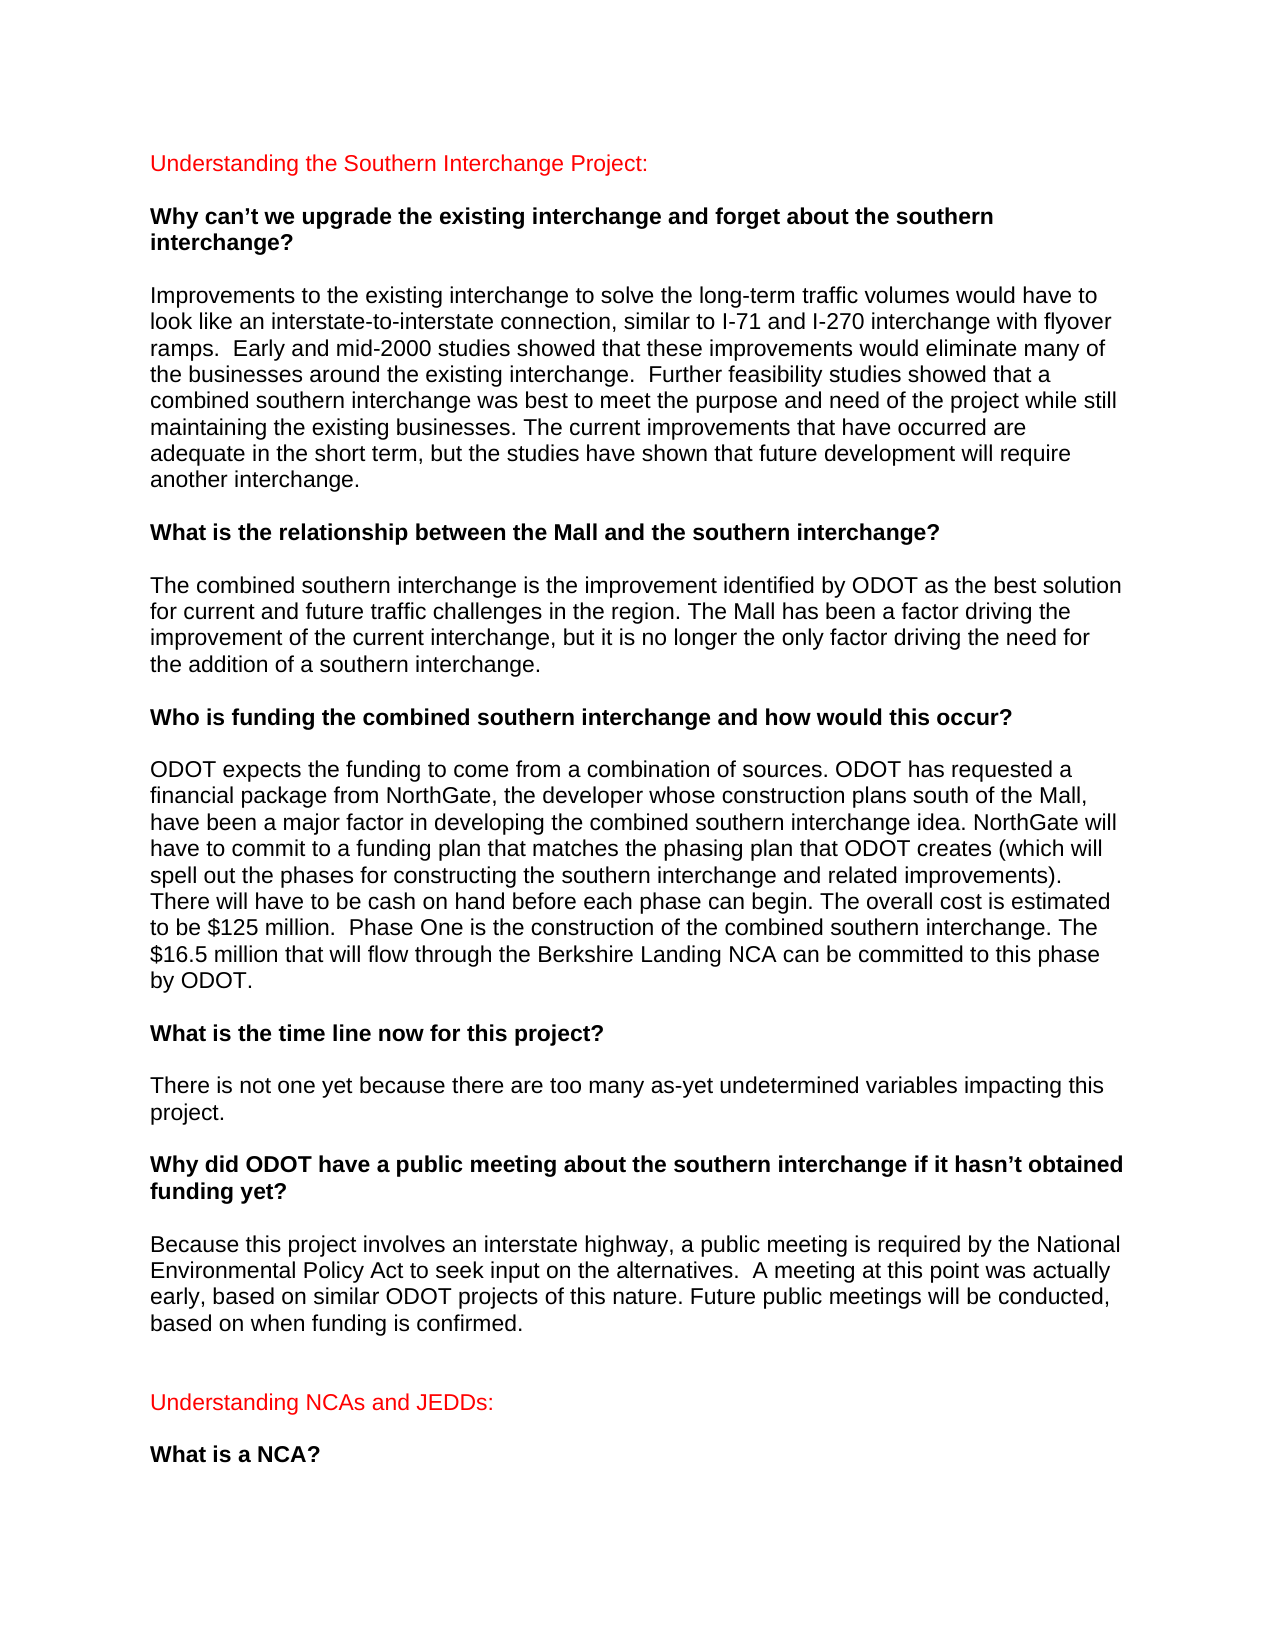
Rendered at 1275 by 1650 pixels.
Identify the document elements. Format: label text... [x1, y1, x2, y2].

text Why did ODOT have a public meeting about the southern interchange if it hasn’t obtained funding yet? [150, 1151, 1125, 1204]
text Understanding the Southern Interchange Project: [150, 150, 1125, 176]
text Understanding NCAs and JEDDs: [150, 1389, 1125, 1415]
text ODOT expects the funding to come from a combination of sources. ODOT has requested a financial package from NorthGate, the developer whose construction plans south of the Mall, have been a major factor in developing the combined southern interchange idea. NorthGate will have to commit to a funding plan that matches the phasing plan that ODOT creates (which will spell out the phases for constructing the southern interchange and related improvements). There will have to be cash on hand before each phase can begin. The overall cost is estimated to be $125 million. Phase One is the construction of the combined southern interchange. The $16.5 million that will flow through the Berkshire Landing NCA can be committed to this phase by ODOT. [150, 756, 1125, 993]
text Who is funding the combined southern interchange and how would this occur? [150, 703, 1125, 730]
text What is a NCA? [150, 1441, 1125, 1468]
text There is not one yet because there are too many as-yet undetermined variables impacting this project. [150, 1072, 1125, 1125]
text What is the relationship between the Mall and the southern interchange? [150, 519, 1125, 545]
text Why can’t we upgrade the existing interchange and forget about the southern interchange? [150, 203, 1125, 255]
text What is the time line now for this project? [150, 1020, 1125, 1046]
text Because this project involves an interstate highway, a public meeting is required by the National Environmental Policy Act to seek input on the alternatives. A meeting at this point was actually early, based on similar ODOT projects of this nature. Future public meetings will be conducted, based on when funding is confirmed. [150, 1231, 1125, 1336]
text Improvements to the existing interchange to solve the long-term traffic volumes would have to look like an interstate-to-interstate connection, similar to I-71 and I-270 interchange with flyover ramps. Early and mid-2000 studies showed that these improvements would eliminate many of the businesses around the existing interchange. Further feasibility studies showed that a combined southern interchange was best to meet the purpose and need of the project while still maintaining the existing businesses. The current improvements that have occurred are adequate in the short term, but the studies have shown that future development will require another interchange. [150, 282, 1125, 493]
text The combined southern interchange is the improvement identified by ODOT as the best solution for current and future traffic challenges in the region. The Mall has been a factor driving the improvement of the current interchange, but it is no longer the only factor driving the need for the addition of a southern interchange. [150, 572, 1125, 677]
